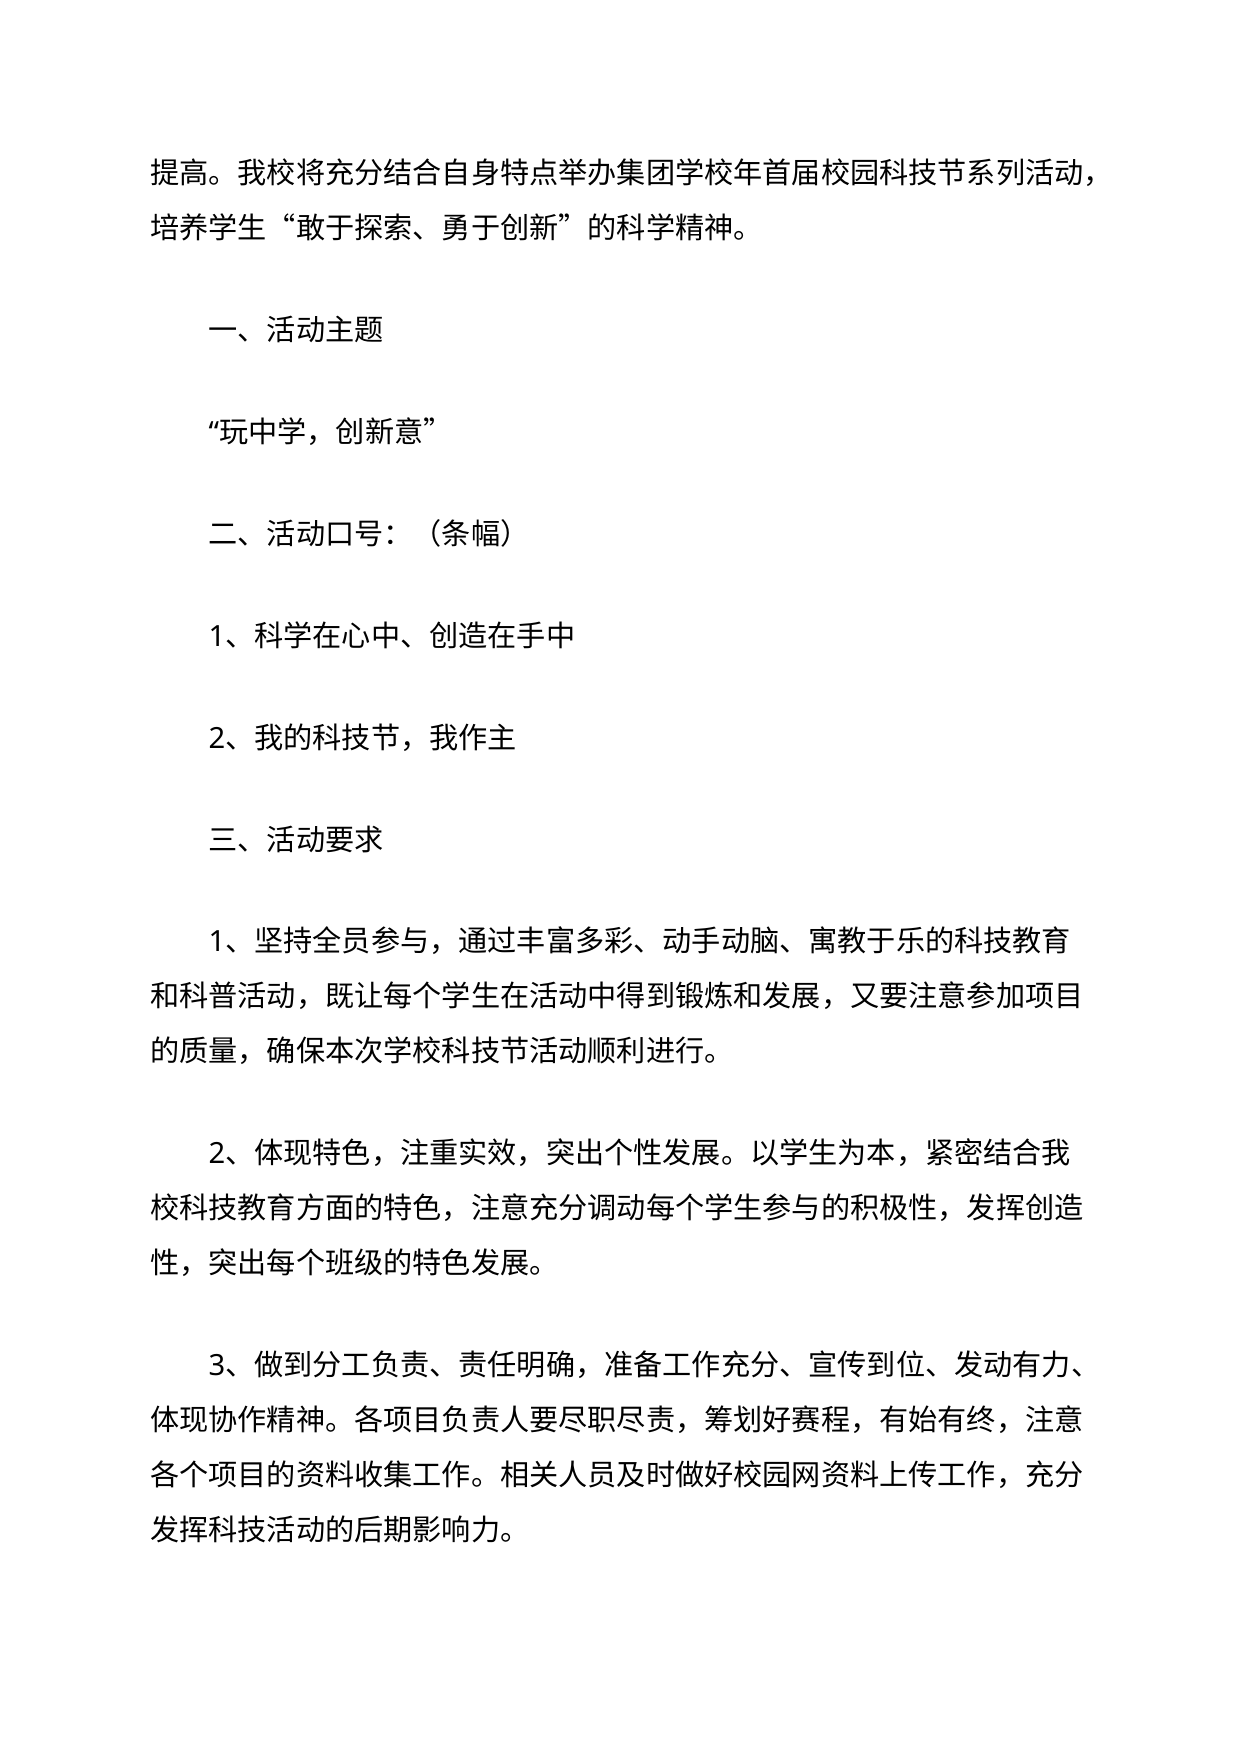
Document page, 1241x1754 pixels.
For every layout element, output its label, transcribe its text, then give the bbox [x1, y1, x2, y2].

text “玩中学，创新意” [150, 408, 1090, 451]
text 1、科学在心中、创造在手中 [150, 612, 1090, 654]
text 2、体现特色，注重实效，突出个性发展。以学生为本，紧密结合我校科技教育方面的特色，注意充分调动每个学生参与的积极性，发挥创造性，突出每个班级的特色发展。 [150, 1129, 1090, 1282]
text 3、做到分工负责、责任明确，准备工作充分、宣传到位、发动有力、体现协作精神。各项目负责人要尽职尽责，筹划好赛程，有始有终，注意各个项目的资料收集工作。相关人员及时做好校园网资料上传工作，充分发挥科技活动的后期影响力。 [150, 1341, 1090, 1548]
text 一、活动主题 [150, 307, 1090, 349]
text 三、活动要求 [150, 816, 1090, 858]
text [150, 150, 1090, 247]
text 1、坚持全员参与，通过丰富多彩、动手动脑、寓教于乐的科技教育和科普活动，既让每个学生在活动中得到锻炼和发展，又要注意参加项目的质量，确保本次学校科技节活动顺利进行。 [150, 918, 1090, 1070]
text 2、我的科技节，我作主 [150, 714, 1090, 757]
text 二、活动口号：（条幅） [150, 510, 1090, 553]
